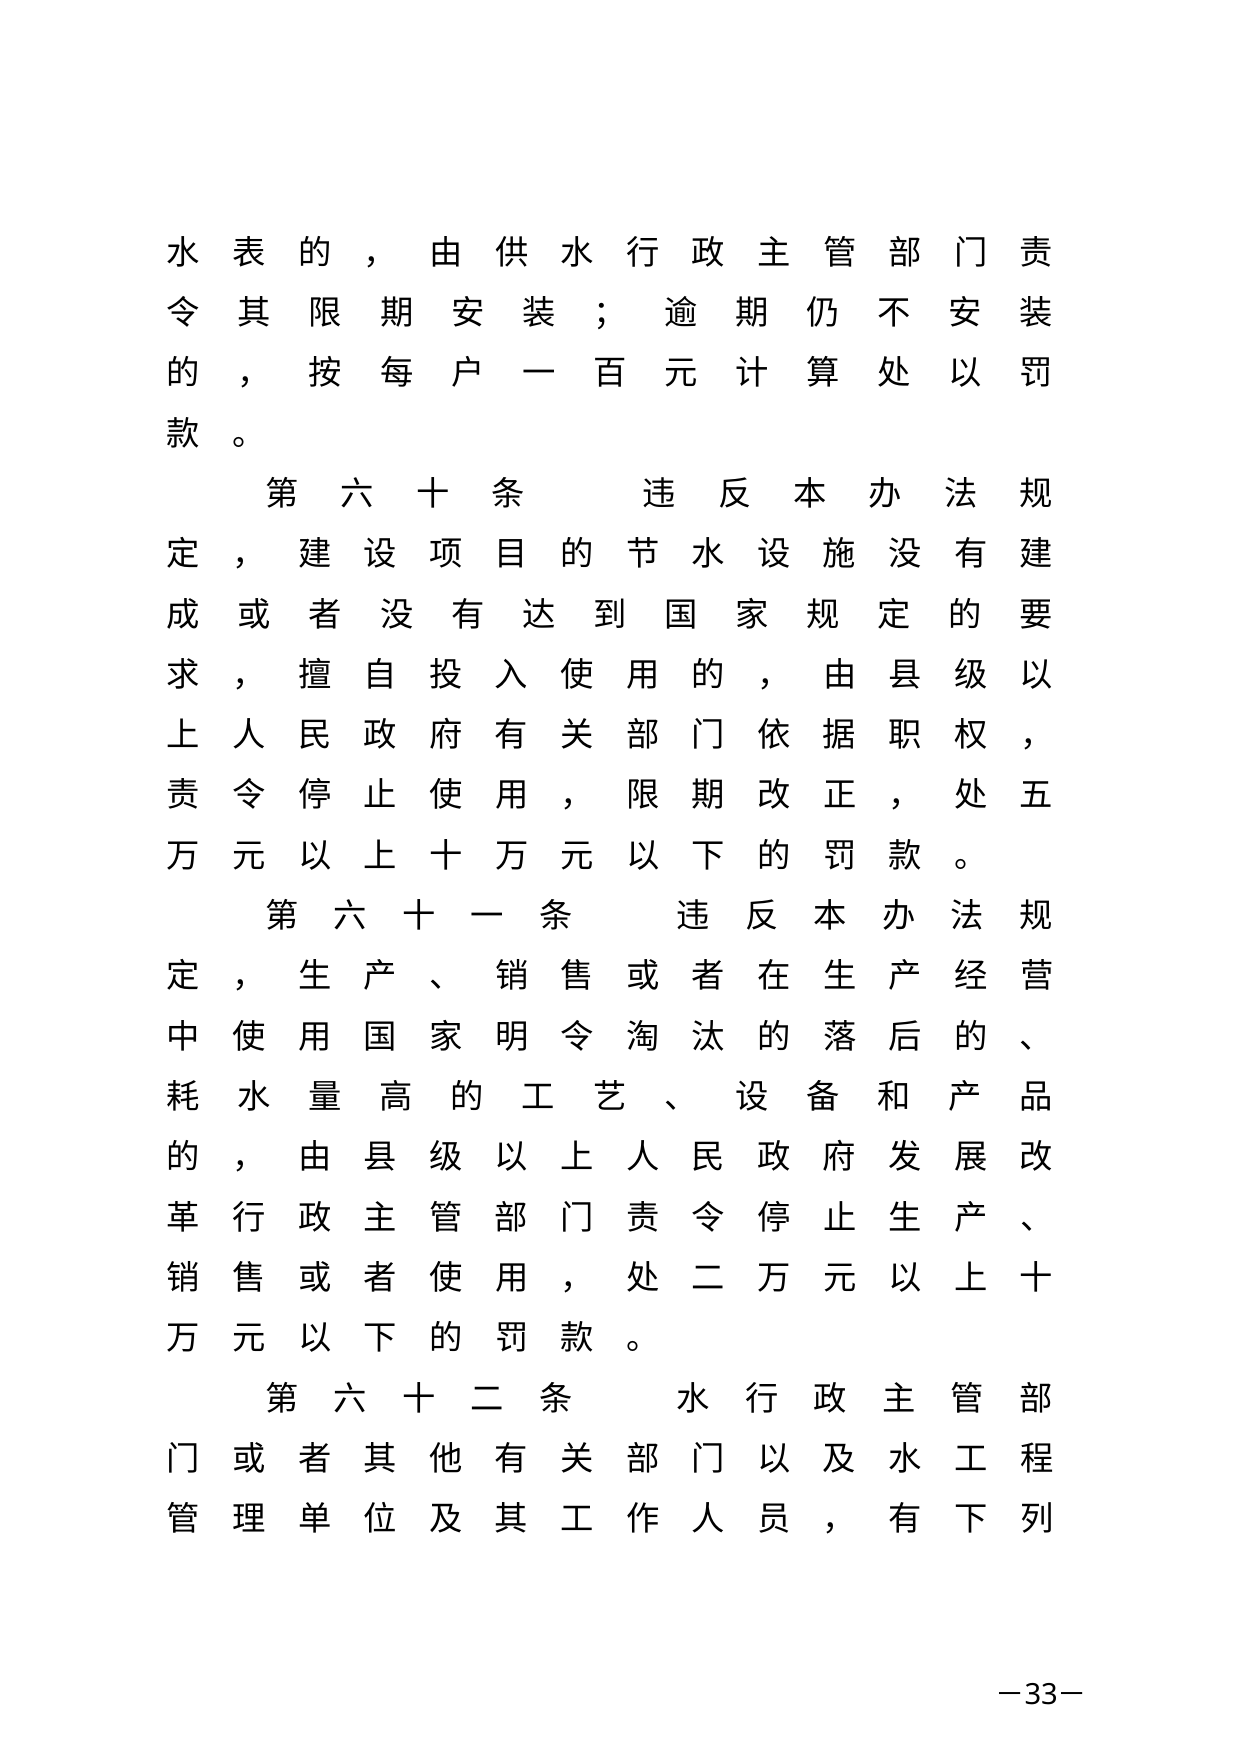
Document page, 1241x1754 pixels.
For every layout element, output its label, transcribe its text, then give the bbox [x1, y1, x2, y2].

text 第六十一条 违反本办法规定，生产、销售或者在生产经营中使用国家明令淘汰的落后的、耗水量高的工艺、设备和产品的，由县级以上人民政府发展改革行政主管部门责令停止生产、销售或者使用，处二万元以上十万元以下的罚款。 [167, 883, 1085, 1365]
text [167, 219, 1085, 461]
text 第六十条 违反本办法规定，建设项目的节水设施没有建成或者没有达到国家规定的要求，擅自投入使用的，由县级以上人民政府有关部门依据职权，责令停止使用，限期改正，处五万元以上十万元以下的罚款。 [167, 461, 1085, 883]
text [167, 1365, 1085, 1546]
